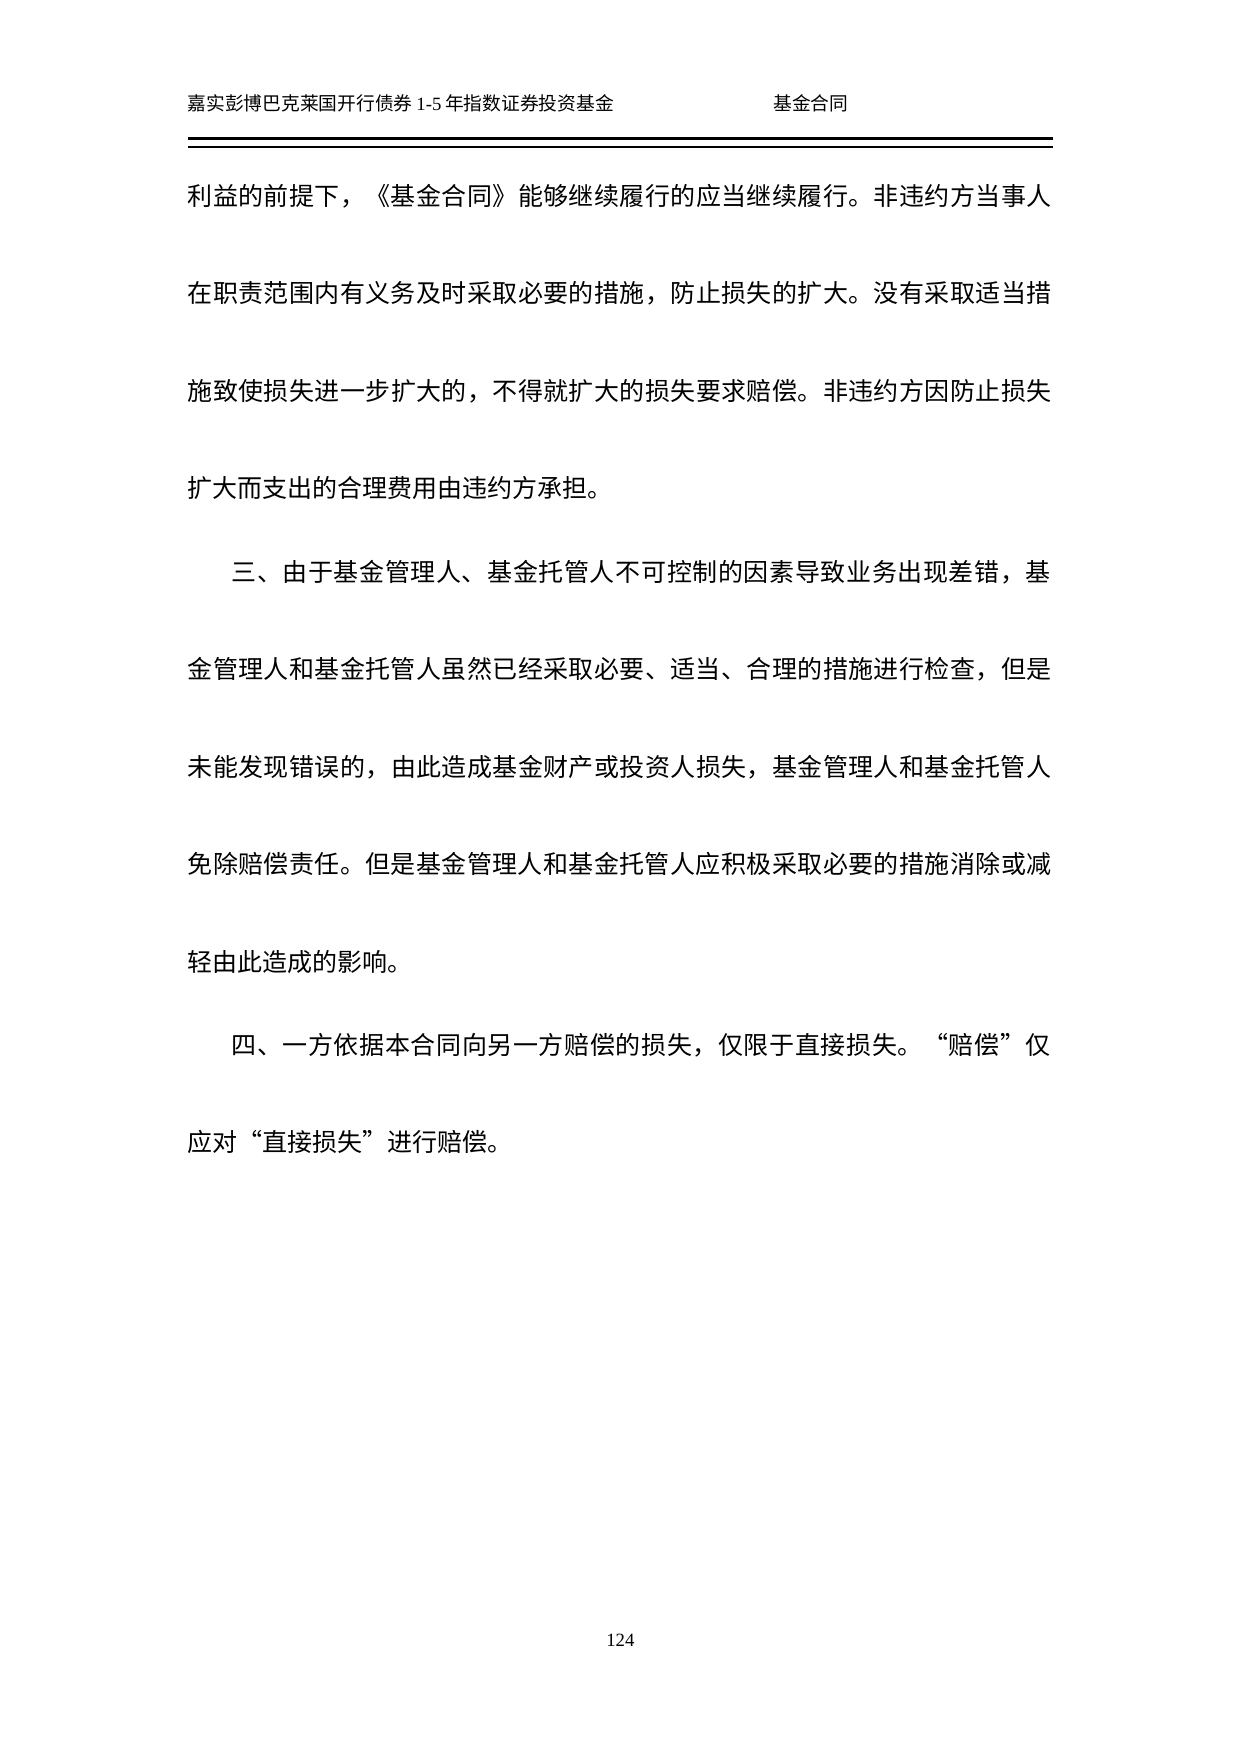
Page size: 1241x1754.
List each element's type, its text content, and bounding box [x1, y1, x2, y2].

text 四、一方依据本合同向另一方赔偿的损失，仅限于直接损失。“赔偿”仅应对“直接损失”进行赔偿。 [187, 1011, 1053, 1173]
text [187, 162, 1053, 519]
text 三、由于基金管理人、基金托管人不可控制的因素导致业务出现差错，基金管理人和基金托管人虽然已经采取必要、适当、合理的措施进行检查，但是未能发现错误的，由此造成基金财产或投资人损失，基金管理人和基金托管人免除赔偿责任。但是基金管理人和基金托管人应积极采取必要的措施消除或减轻由此造成的影响。 [187, 538, 1053, 993]
